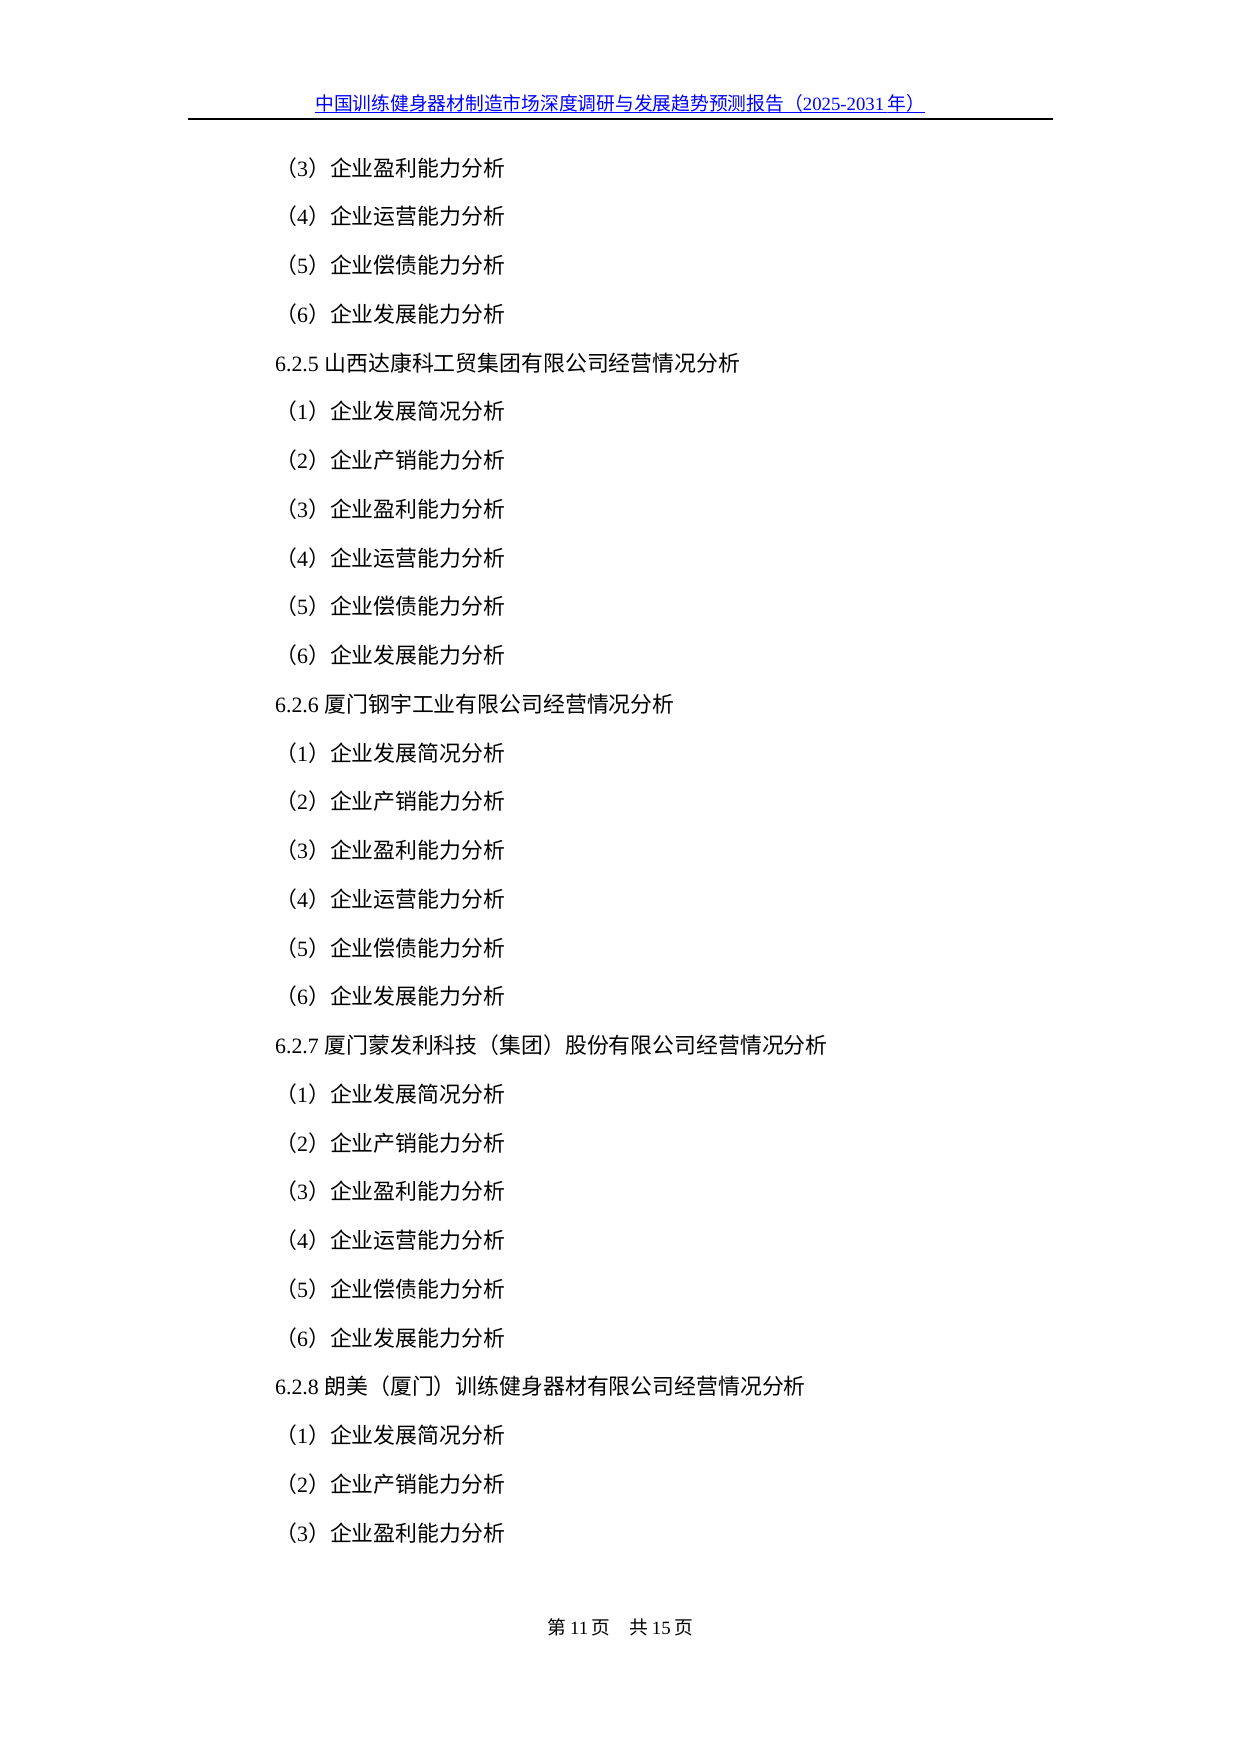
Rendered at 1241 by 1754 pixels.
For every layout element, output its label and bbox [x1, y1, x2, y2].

text [187, 150, 1053, 1548]
